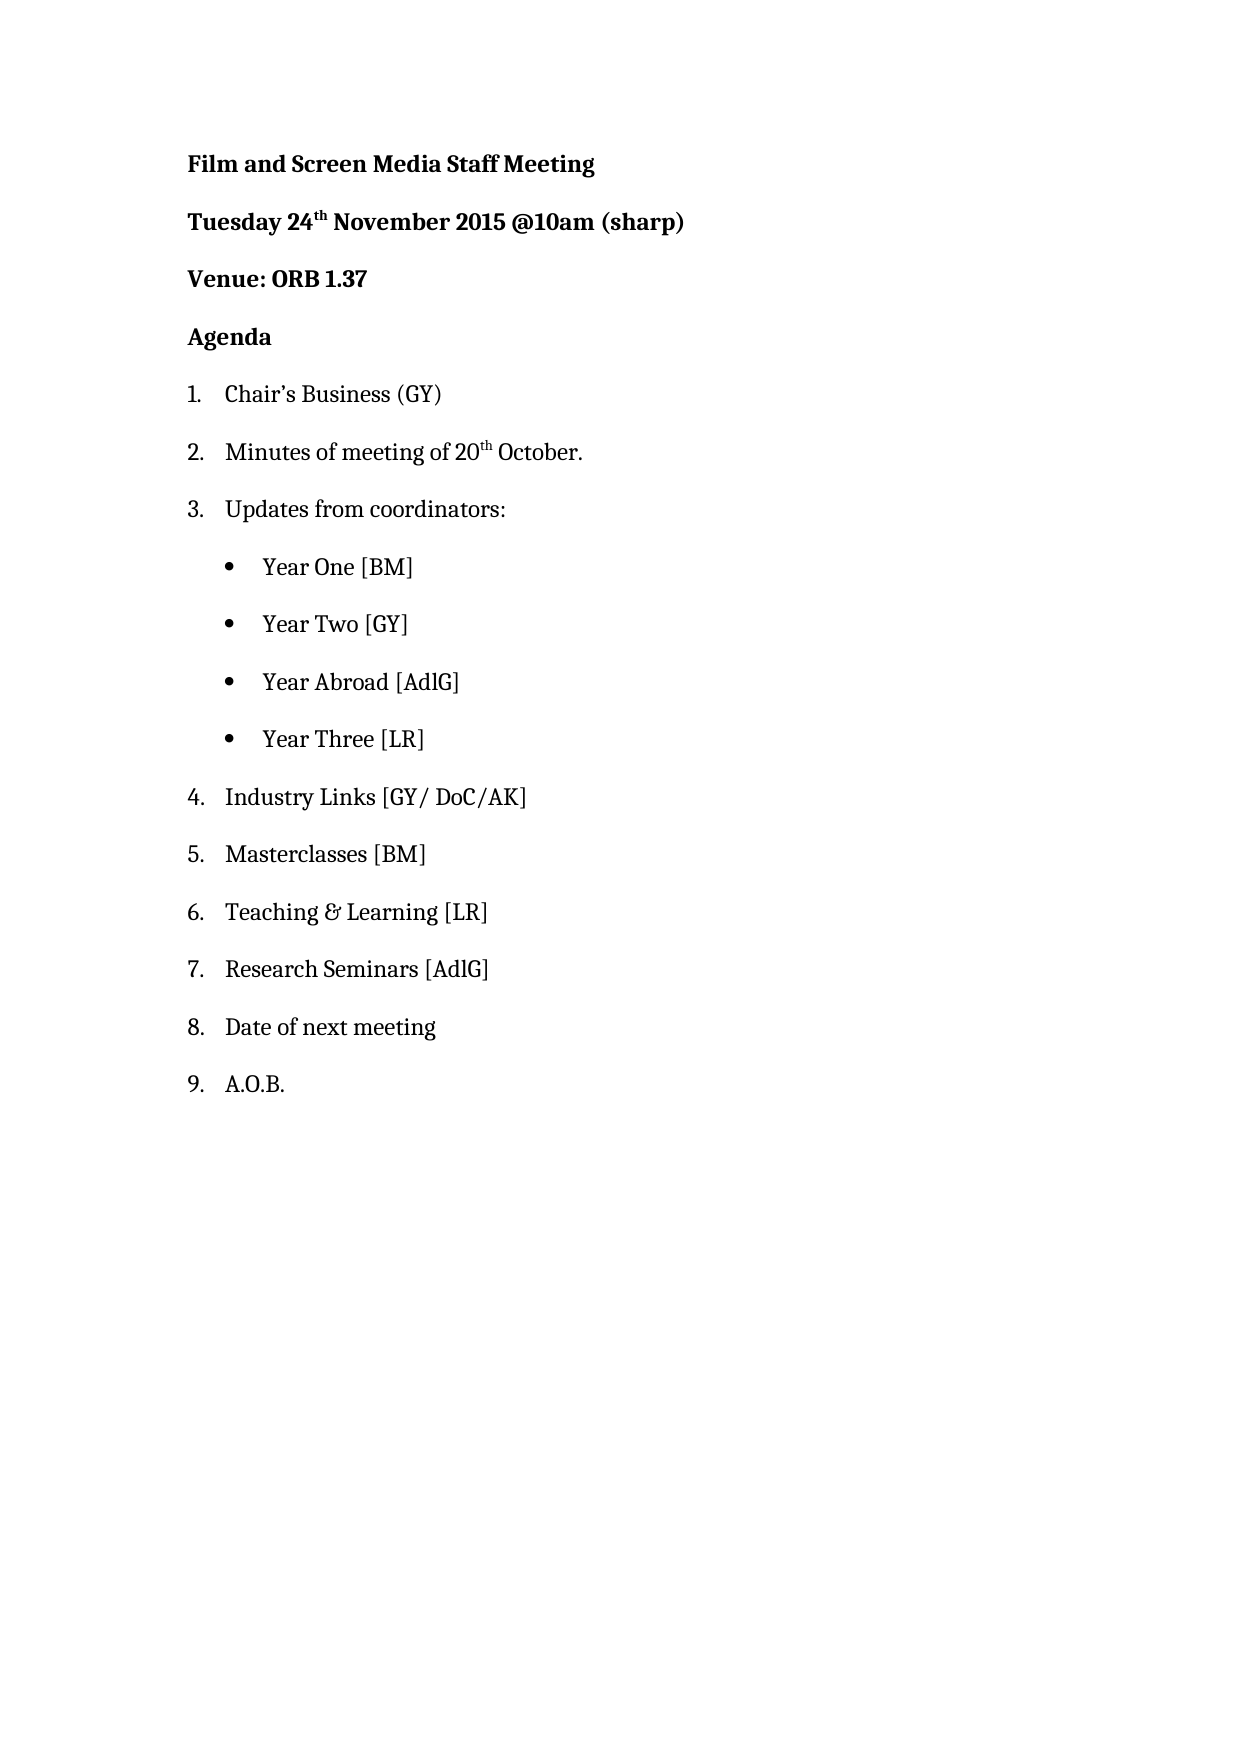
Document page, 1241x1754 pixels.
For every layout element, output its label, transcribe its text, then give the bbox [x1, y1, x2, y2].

list Research Seminars [AdlG] [187, 955, 1053, 984]
list Year Two [GY] [225, 610, 1053, 639]
list Year Abroad [AdlG] [225, 667, 1053, 696]
list Date of next meeting [187, 1012, 1053, 1041]
list Masterclasses [BM] [187, 840, 1053, 869]
text Film and Screen Media Staff Meeting [187, 150, 1053, 179]
list Minutes of meeting of 20th October. [187, 437, 1053, 466]
list Teaching & Learning [LR] [187, 897, 1053, 926]
list Year One [BM] [225, 552, 1053, 581]
text Tuesday 24th November 2015 @10am (sharp) [187, 207, 1053, 236]
list A.O.B. [187, 1070, 1053, 1099]
text Venue: ORB 1.37 [187, 265, 1053, 294]
text Agenda [187, 322, 1053, 351]
list Year Three [LR] [225, 725, 1053, 754]
list Updates from coordinators: [187, 495, 1053, 524]
list Industry Links [GY/ DoC/AK] [187, 782, 1053, 811]
list Chair’s Business (GY) [187, 380, 1053, 409]
